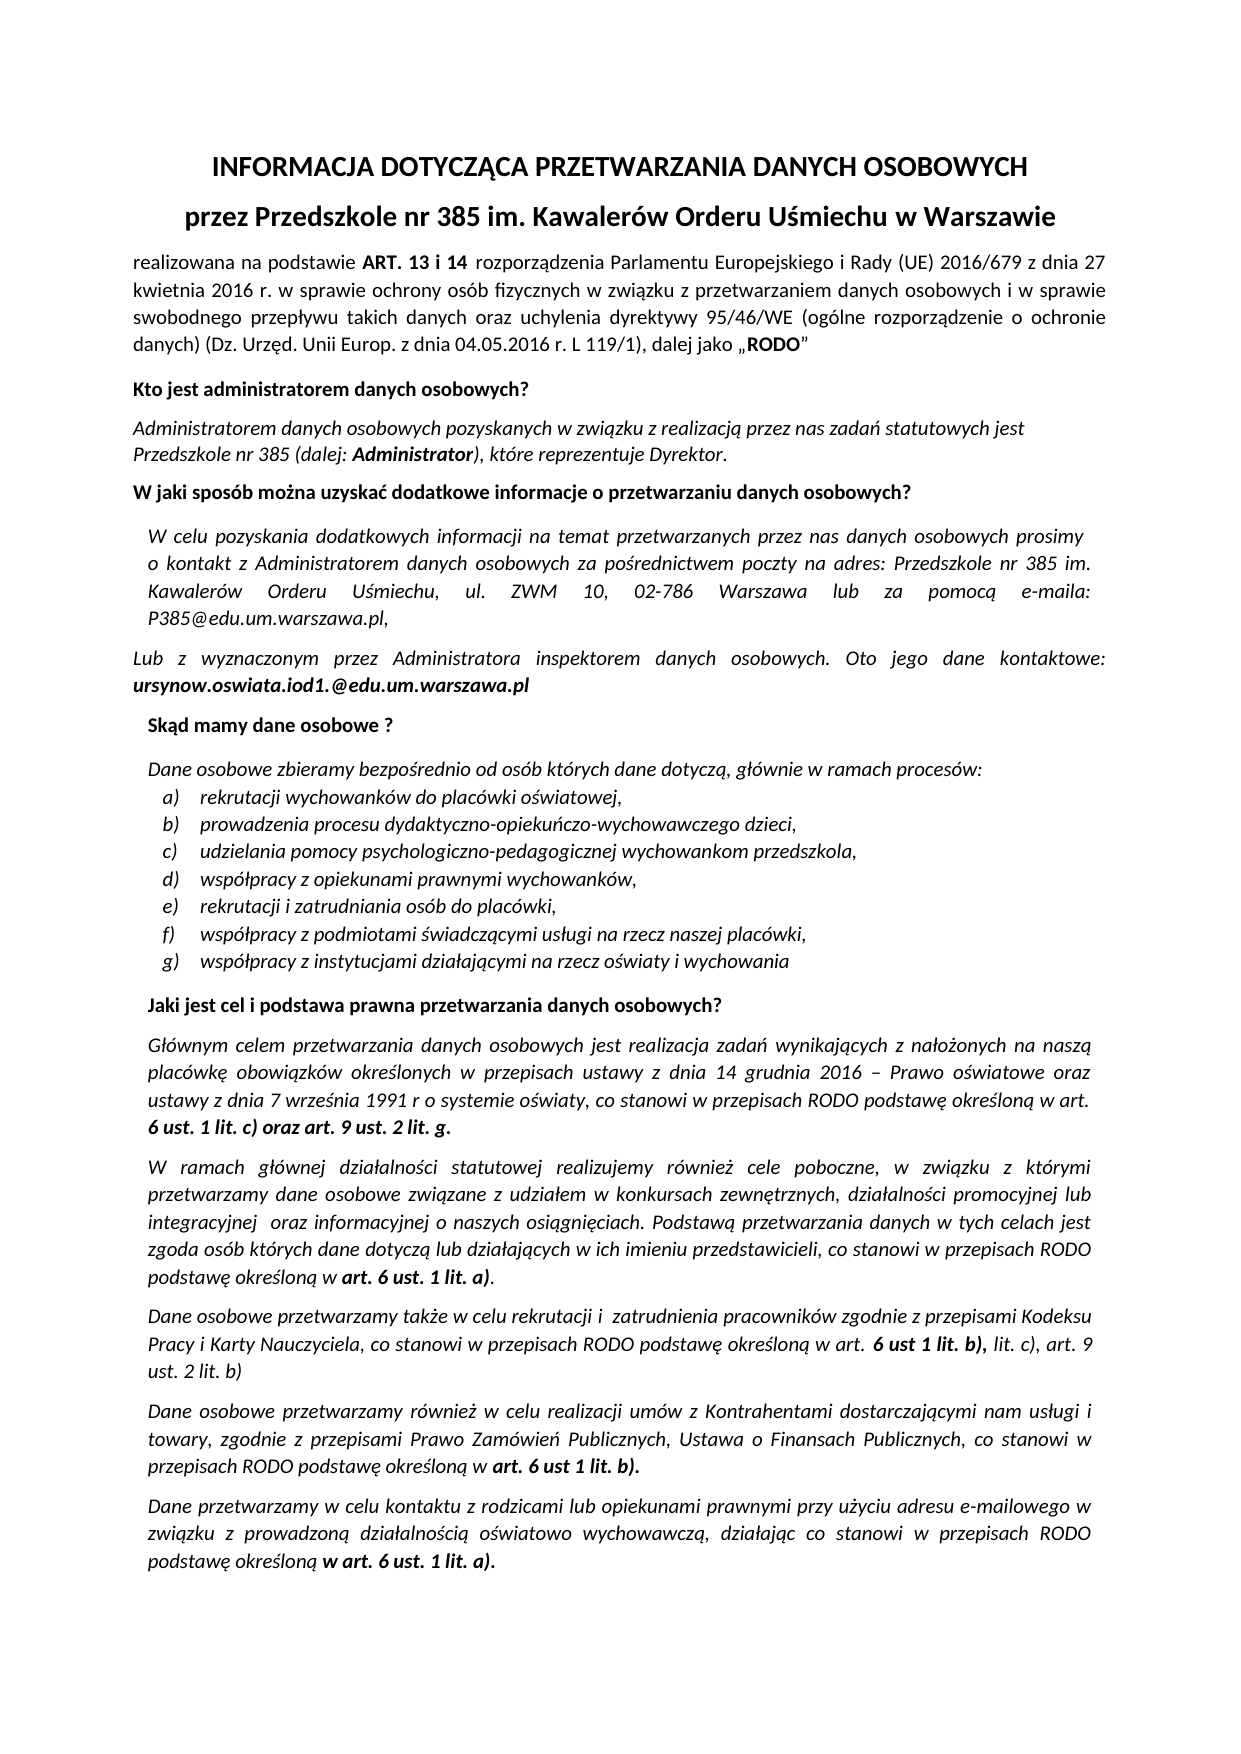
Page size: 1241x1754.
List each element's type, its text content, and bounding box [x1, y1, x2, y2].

text Kto jest administratorem danych osobowych? [133, 376, 1093, 401]
list rekrutacji wychowanków do placówki oświatowej, [162, 784, 1093, 809]
text Dane osobowe zbieramy bezpośrednio od osób których dane dotyczą, głównie w ramach procesów: [148, 756, 1093, 782]
text Dane osobowe przetwarzamy również w celu realizacji umów z Kontrahentami dostarczającymi nam usługi i towary, zgodnie z przepisami Prawo Zamówień Publicznych, Ustawa o Finansach Publicznych, co stanowi w przepisach RODO podstawę określoną w art. 6 ust 1 lit. b). [148, 1398, 1093, 1479]
text Lub z wyznaczonym przez Administratora inspektorem danych osobowych. Oto jego dane kontaktowe: ursynow.oswiata.iod1.@edu.um.warszawa.pl [133, 645, 1107, 698]
text INFORMACJA DOTYCZĄCA PRZETWARZANIA DANYCH OSOBOWYCH [148, 148, 1093, 183]
list rekrutacji i zatrudniania osób do placówki, [162, 893, 1093, 919]
list współpracy z podmiotami świadczącymi usługi na rzecz naszej placówki, [162, 921, 1093, 946]
text W celu pozyskania dodatkowych informacji na temat przetwarzanych przez nas danych osobowych prosimy o kontakt z Administratorem danych osobowych za pośrednictwem poczty na adres: Przedszkole nr 385 im. Kawalerów Orderu Uśmiechu, ul. ZWM 10, 02-786 Warszawa lub za pomocą e-maila: P385@edu.um.warszawa.pl, [148, 523, 1093, 631]
text W ramach głównej działalności statutowej realizujemy również cele poboczne, w związku z którymi przetwarzamy dane osobowe związane z udziałem w konkursach zewnętrznych, działalności promocyjnej lub integracyjnej oraz informacyjnej o naszych osiągnięciach. Podstawą przetwarzania danych w tych celach jest zgoda osób których dane dotyczą lub działających w ich imieniu przedstawicieli, co stanowi w przepisach RODO podstawę określoną w art. 6 ust. 1 lit. a). [148, 1154, 1093, 1289]
text Dane osobowe przetwarzamy także w celu rekrutacji i zatrudnienia pracowników zgodnie z przepisami Kodeksu Pracy i Karty Nauczyciela, co stanowi w przepisach RODO podstawę określoną w art. 6 ust 1 lit. b), lit. c), art. 9 ust. 2 lit. b) [148, 1304, 1093, 1384]
text W jaki sposób można uzyskać dodatkowe informacje o przetwarzaniu danych osobowych? [133, 479, 1093, 504]
text realizowana na podstawie ART. 13 i 14 rozporządzenia Parlamentu Europejskiego i Rady (UE) 2016/679 z dnia 27 kwietnia 2016 r. w sprawie ochrony osób fizycznych w związku z przetwarzaniem danych osobowych i w sprawie swobodnego przepływu takich danych oraz uchylenia dyrektywy 95/46/WE (ogólne rozporządzenie o ochronie danych) (Dz. Urzęd. Unii Europ. z dnia 04.05.2016 r. L 119/1), dalej jako „RODO” [133, 249, 1107, 357]
text Głównym celem przetwarzania danych osobowych jest realizacja zadań wynikających z nałożonych na naszą placówkę obowiązków określonych w przepisach ustawy z dnia 14 grudnia 2016 – Prawo oświatowe oraz ustawy z dnia 7 września 1991 r o systemie oświaty, co stanowi w przepisach RODO podstawę określoną w art. 6 ust. 1 lit. c) oraz art. 9 ust. 2 lit. g. [148, 1032, 1093, 1140]
list współpracy z opiekunami prawnymi wychowanków, [162, 866, 1093, 891]
list współpracy z instytucjami działającymi na rzecz oświaty i wychowania [162, 948, 1093, 974]
text przez Przedszkole nr 385 im. Kawalerów Orderu Uśmiechu w Warszawie [148, 198, 1093, 234]
list udzielania pomocy psychologiczno-pedagogicznej wychowankom przedszkola, [162, 839, 1093, 864]
text Jaki jest cel i podstawa prawna przetwarzania danych osobowych? [148, 992, 1093, 1018]
list prowadzenia procesu dydaktyczno-opiekuńczo-wychowawczego dzieci, [162, 811, 1093, 837]
text Dane przetwarzamy w celu kontaktu z rodzicami lub opiekunami prawnymi przy użyciu adresu e-mailowego w związku z prowadzoną działalnością oświatowo wychowawczą, działając co stanowi w przepisach RODO podstawę określoną w art. 6 ust. 1 lit. a). [148, 1493, 1093, 1573]
text Skąd mamy dane osobowe ? [148, 712, 1093, 738]
text Przedszkole nr 385 (dalej: Administrator), które reprezentuje Dyrektor. [133, 441, 1107, 466]
text Administratorem danych osobowych pozyskanych w związku z realizacją przez nas zadań statutowych jest [133, 416, 1107, 441]
